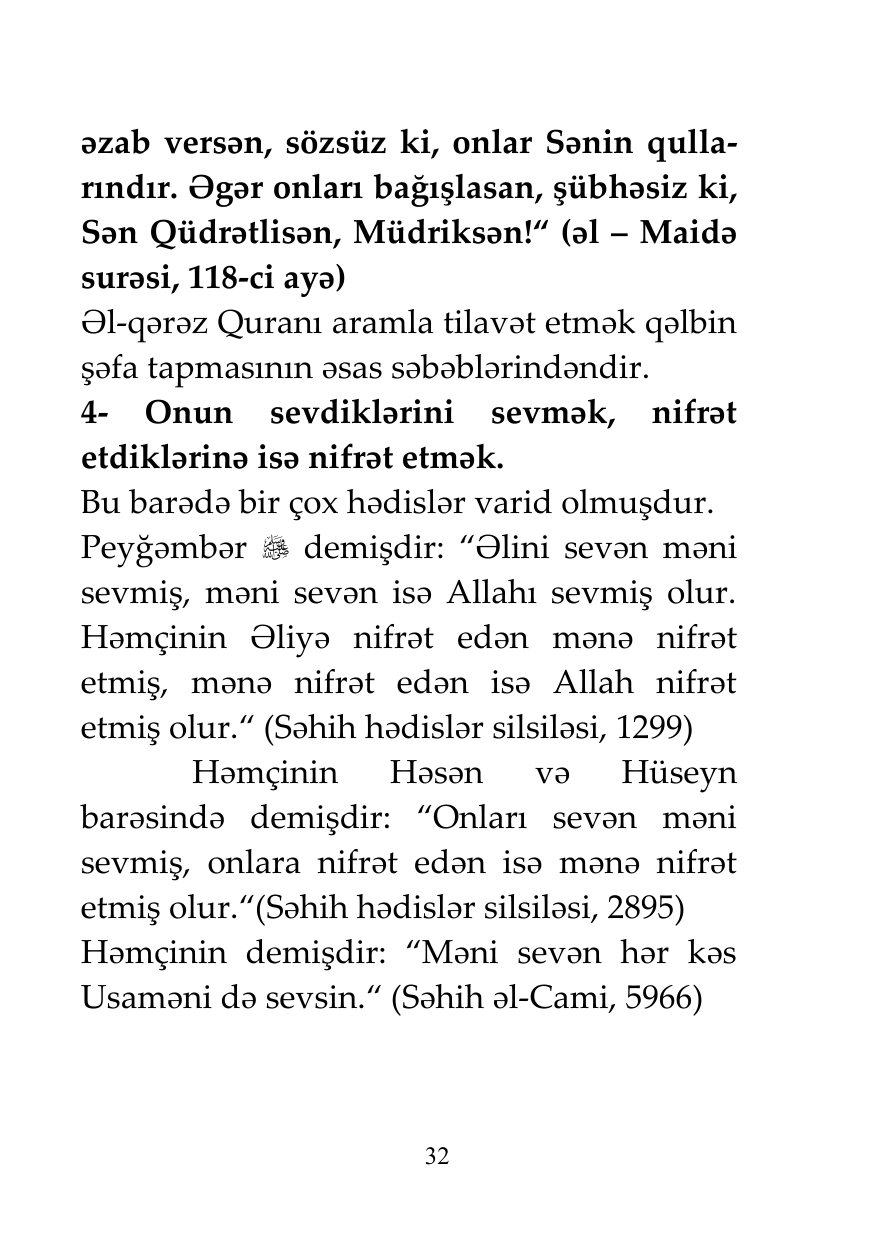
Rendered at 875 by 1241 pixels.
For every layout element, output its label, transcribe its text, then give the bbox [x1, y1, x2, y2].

text Bu barədə bir çox hədislər varid olmuşdur. [81, 478, 738, 523]
text Əl-qərəz Quranı aramla tilavət etmək qəlbin şəfa tapmasının əsas səbəblərindəndir. [81, 298, 738, 388]
text Peyğəmbər  demişdir: “Əlini sevən məni sevmiş, məni sevən isə Allahı sevmiş olur. Həmçinin Əliyə nifrət edən mənə nifrət etmiş, mənə nifrət edən isə Allah nifrət etmiş olur.“ (Səhih hədislər silsiləsi, 1299) [81, 523, 738, 748]
text Həmçinin Həsən və Hüseyn barəsində demişdir: “Onları sevən məni sevmiş, onlara nifrət edən isə mənə nifrət etmiş olur.“(Səhih hədislər silsiləsi, 2895) [81, 748, 738, 928]
text Həmçinin demişdir: “Məni sevən hər kəs Usaməni də sevsin.“ (Səhih əl-Cami, 5966) [81, 928, 738, 1018]
text 4- Onun sevdiklərini sevmək, nifrət etdiklərinə isə nifrət etmək. [81, 388, 738, 478]
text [81, 118, 738, 298]
